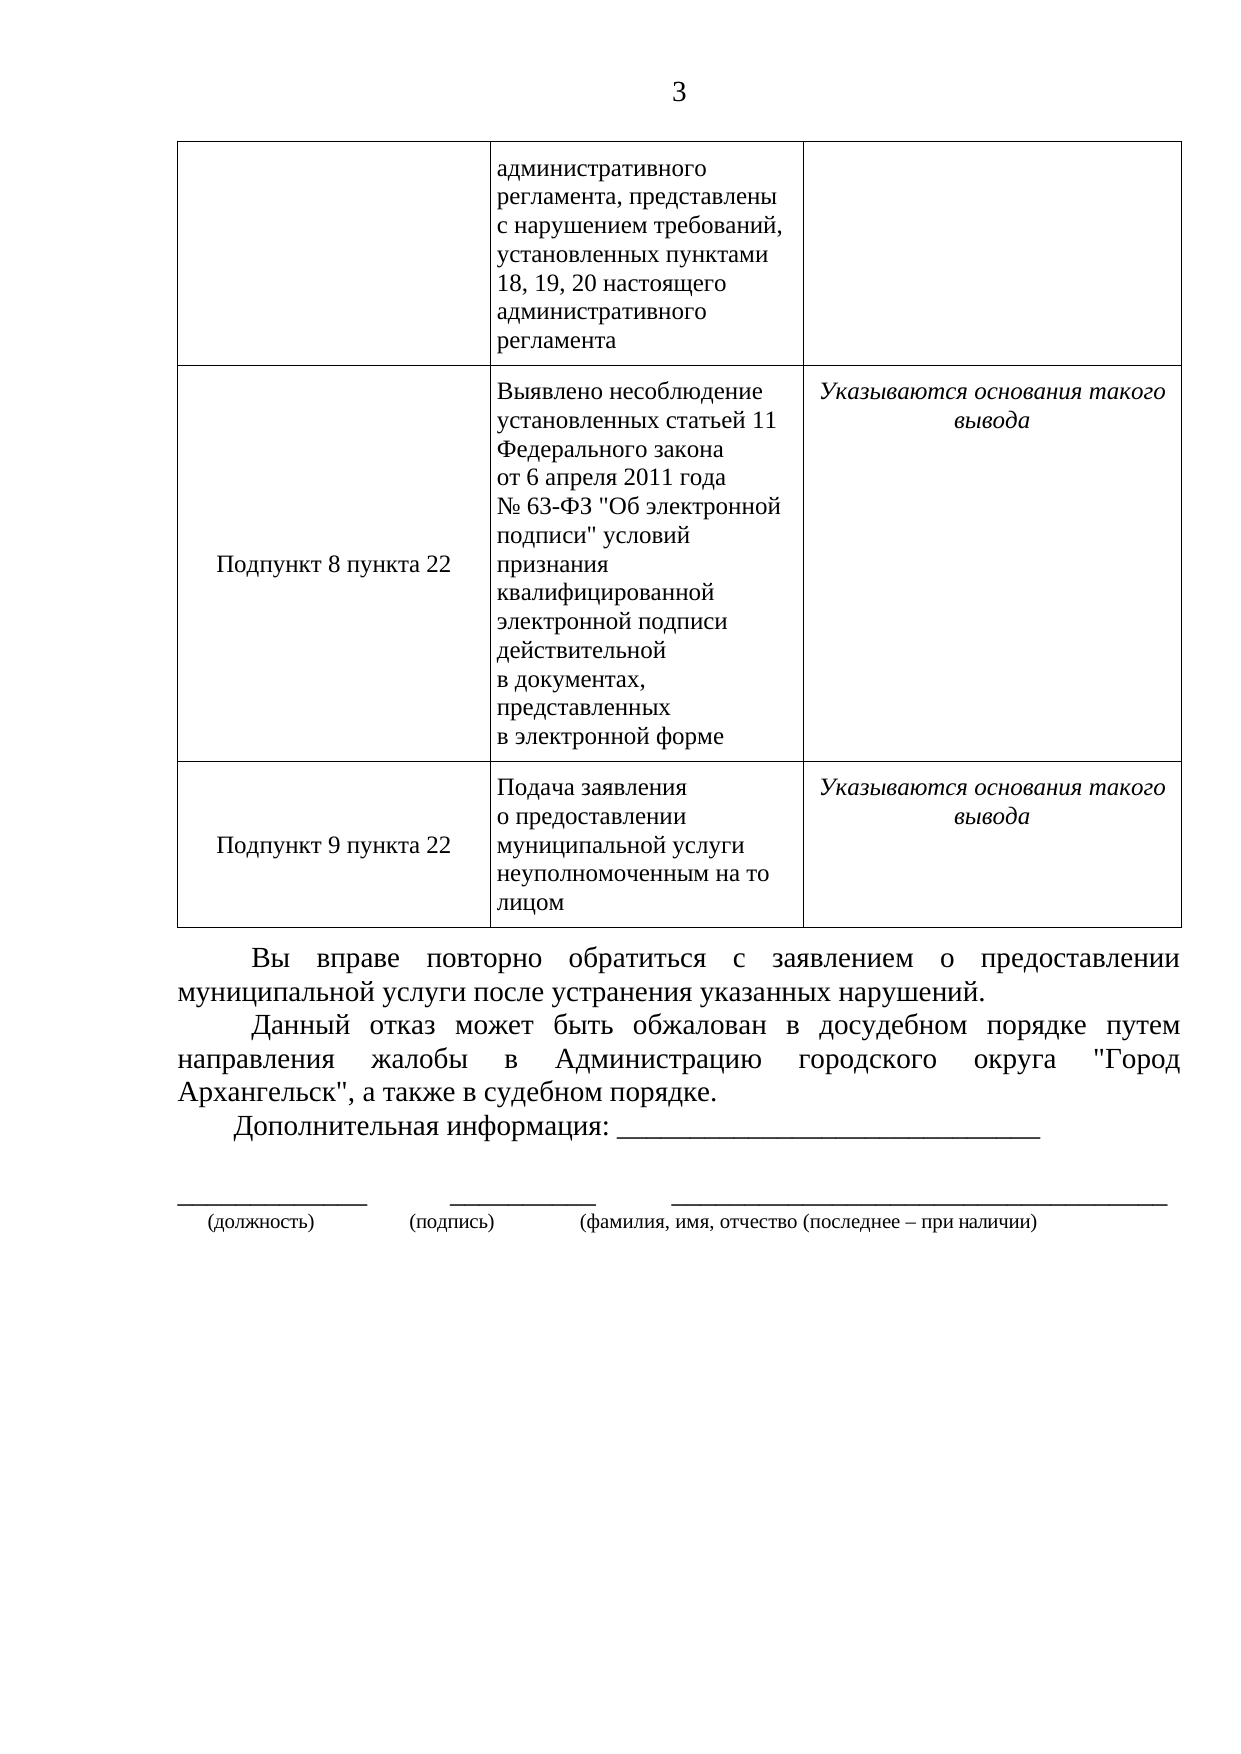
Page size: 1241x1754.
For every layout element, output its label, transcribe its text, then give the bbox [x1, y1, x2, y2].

text _____________ __________ __________________________________ [177, 1175, 1181, 1209]
text Дополнительная информация: _____________________________ [177, 1108, 1181, 1141]
table_cell Выявлено несоблюдение установленных статьей 11 Федерального закона от 6 апреля 2011 года № 63-ФЗ "Об электронной подписи" условий признания квалифицированной электронной подписи действительной в документах, представленных в электронной форме [491, 366, 803, 761]
table_cell Указываются основания такого вывода [804, 762, 1181, 927]
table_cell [804, 142, 1181, 364]
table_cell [178, 142, 490, 364]
table_cell Указываются основания такого вывода [804, 366, 1181, 761]
table_cell Подача заявления о предоставлении муниципальной услуги неуполномоченным на то лицом [491, 762, 803, 927]
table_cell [491, 142, 803, 364]
table_cell Подпункт 9 пункта 22 [178, 762, 490, 927]
table_cell Подпункт 8 пункта 22 [178, 366, 490, 761]
text (должность) (подпись) (фамилия, имя, отчество (последнее – при наличии) [177, 1209, 1181, 1233]
text Данный отказ может быть обжалован в досудебном порядке путем направления жалобы в Администрацию городского округа "Город Архангельск", а также в судебном порядке. [177, 1007, 1181, 1108]
text Вы вправе повторно обратиться с заявлением о предоставлении муниципальной услуги после устранения указанных нарушений. [177, 940, 1181, 1007]
